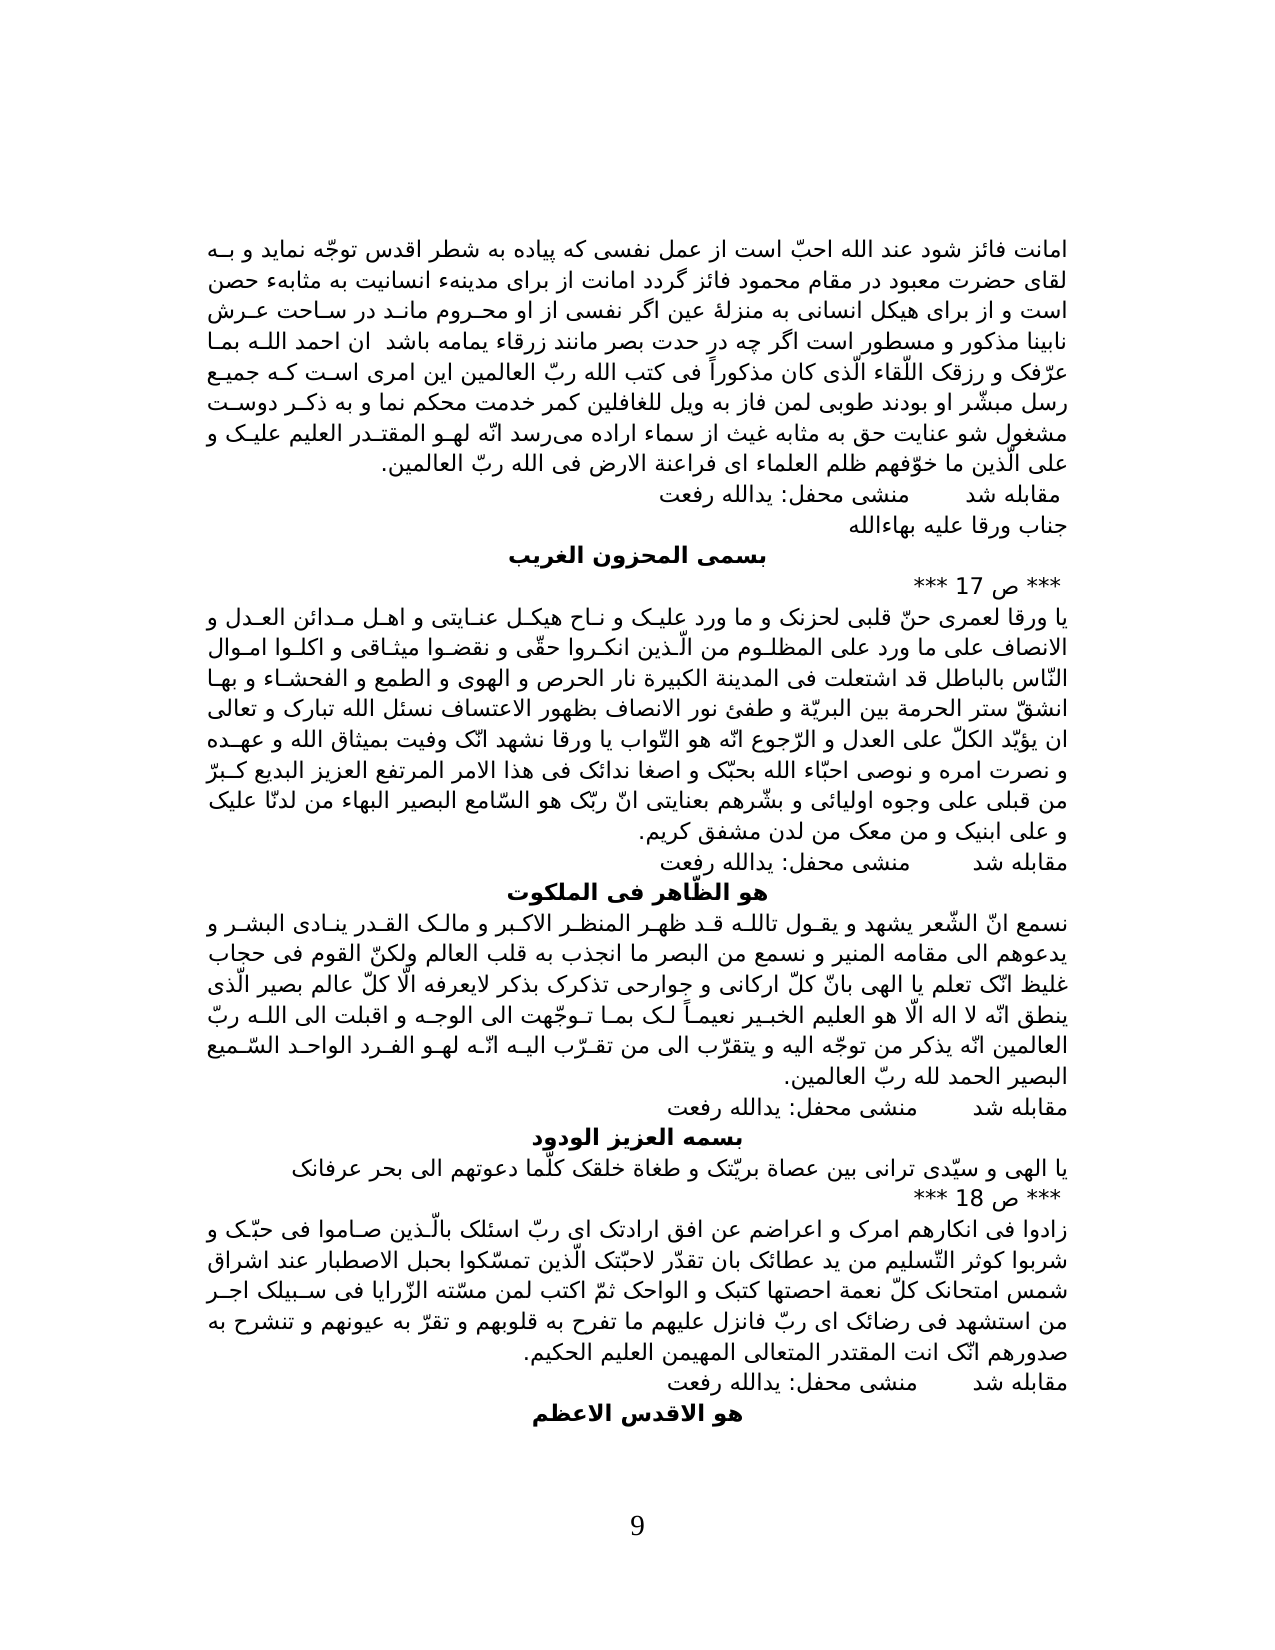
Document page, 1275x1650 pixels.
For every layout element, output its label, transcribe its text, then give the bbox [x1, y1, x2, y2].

text هو الظّاهر فی الملکوت [207, 879, 1068, 906]
text *** ص 17 *** [207, 573, 1068, 600]
text یا الهی و سیّدی ترانی بین عصاة بریّتک و طغاة خلقک کلّما دعوتهم الی بحر عرفانک [207, 1155, 1068, 1182]
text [207, 236, 1068, 477]
text مقابله شد منشی محفل: یدالله رفعت [207, 1369, 1068, 1396]
text نسمع انّ الشّعر یشهد و یقول تالله قد ظهر المنظر الاکبر و مالک القدر ینادی البشر و یدعوهم الی مقامه المنیر و نسمع من البصر ما انجذب به قلب العالم ولکنّ القوم فی حجاب غلیظ انّک تعلم یا الهی بانّ کلّ ارکانی و جوارحی تذکرک بذکر لایعرفه الّا کلّ عالم بصیر الّذی ینطق انّه لا اله الّا هو العلیم الخبیر نعیماً لک بما توجّهت الی الوجه و اقبلت الی الله ربّ العالمین انّه یذکر من توجّه الیه و یتقرّب الی من تقرّب الیه انّه لهو الفرد الواحد السّمیع البصیر الحمد لله ربّ العالمین. [207, 910, 1068, 1090]
text هو الاقدس الاعظم [207, 1400, 1068, 1427]
text جناب ورقا علیه بهاءالله [207, 512, 1068, 538]
text مقابله شد منشی محفل: یدالله رفعت [207, 849, 1068, 875]
text مقابله شد منشی محفل: یدالله رفعت [207, 1094, 1068, 1120]
text بسمی المحزون الغریب [207, 542, 1068, 569]
text زادوا فی انکارهم امرک و اعراضم عن افق ارادتک ای ربّ اسئلک بالّذین صاموا فی حبّک و شربوا کوثر التّسلیم من ید عطائک بان تقدّر لاحبّتک الّذین تمسّکوا بحبل الاصطبار عند اشراق شمس امتحانک کلّ نعمة احصتها کتبک و الواحک ثمّ اکتب لمن مسّته الزّرایا فی سبیلک اجر من استشهد فی رضائک ای ربّ فانزل علیهم ما تفرح به قلوبهم و تقرّ به عیونهم و تنشرح به صدورهم انّک انت المقتدر المتعالی المهیمن العلیم الحکیم. [207, 1216, 1068, 1365]
text *** ص 18 *** [207, 1186, 1068, 1212]
text مقابله شد منشی محفل: یدالله رفعت [207, 481, 1068, 508]
text یا ورقا لعمری حنّ قلبی لحزنک و ما ورد علیک و ناح هیکل عنایتی و اهل مدائن العدل و الانصاف علی ما ورد علی المظلوم من الّذین انکروا حقّی و نقضوا میثاقی و اکلوا اموال النّاس بالباطل قد اشتعلت فی المدینة الکبیرة نار الحرص و الهوی و الطمع و الفحشاء و بها انشقّ ستر الحرمة بین البریّة و طفئ نور الانصاف بظهور الاعتساف نسئل الله تبارک و تعالی ان یؤیّد الکلّ علی العدل و الرّجوع انّه هو التّواب یا ورقا نشهد انّک وفیت بمیثاق الله و عهده و نصرت امره و نوصی احبّاء الله بحبّک و اصغا ندائک فی هذا الامر المرتفع العزیز البدیع کبرّ من قبلی علی وجوه اولیائی و بشّرهم بعنایتی انّ ربّک هو السّامع البصیر البهاء من لدنّا علیک و علی ابنیک و من معک من لدن مشفق کریم. [207, 604, 1068, 845]
text بسمه العزیز الودود [207, 1124, 1068, 1151]
